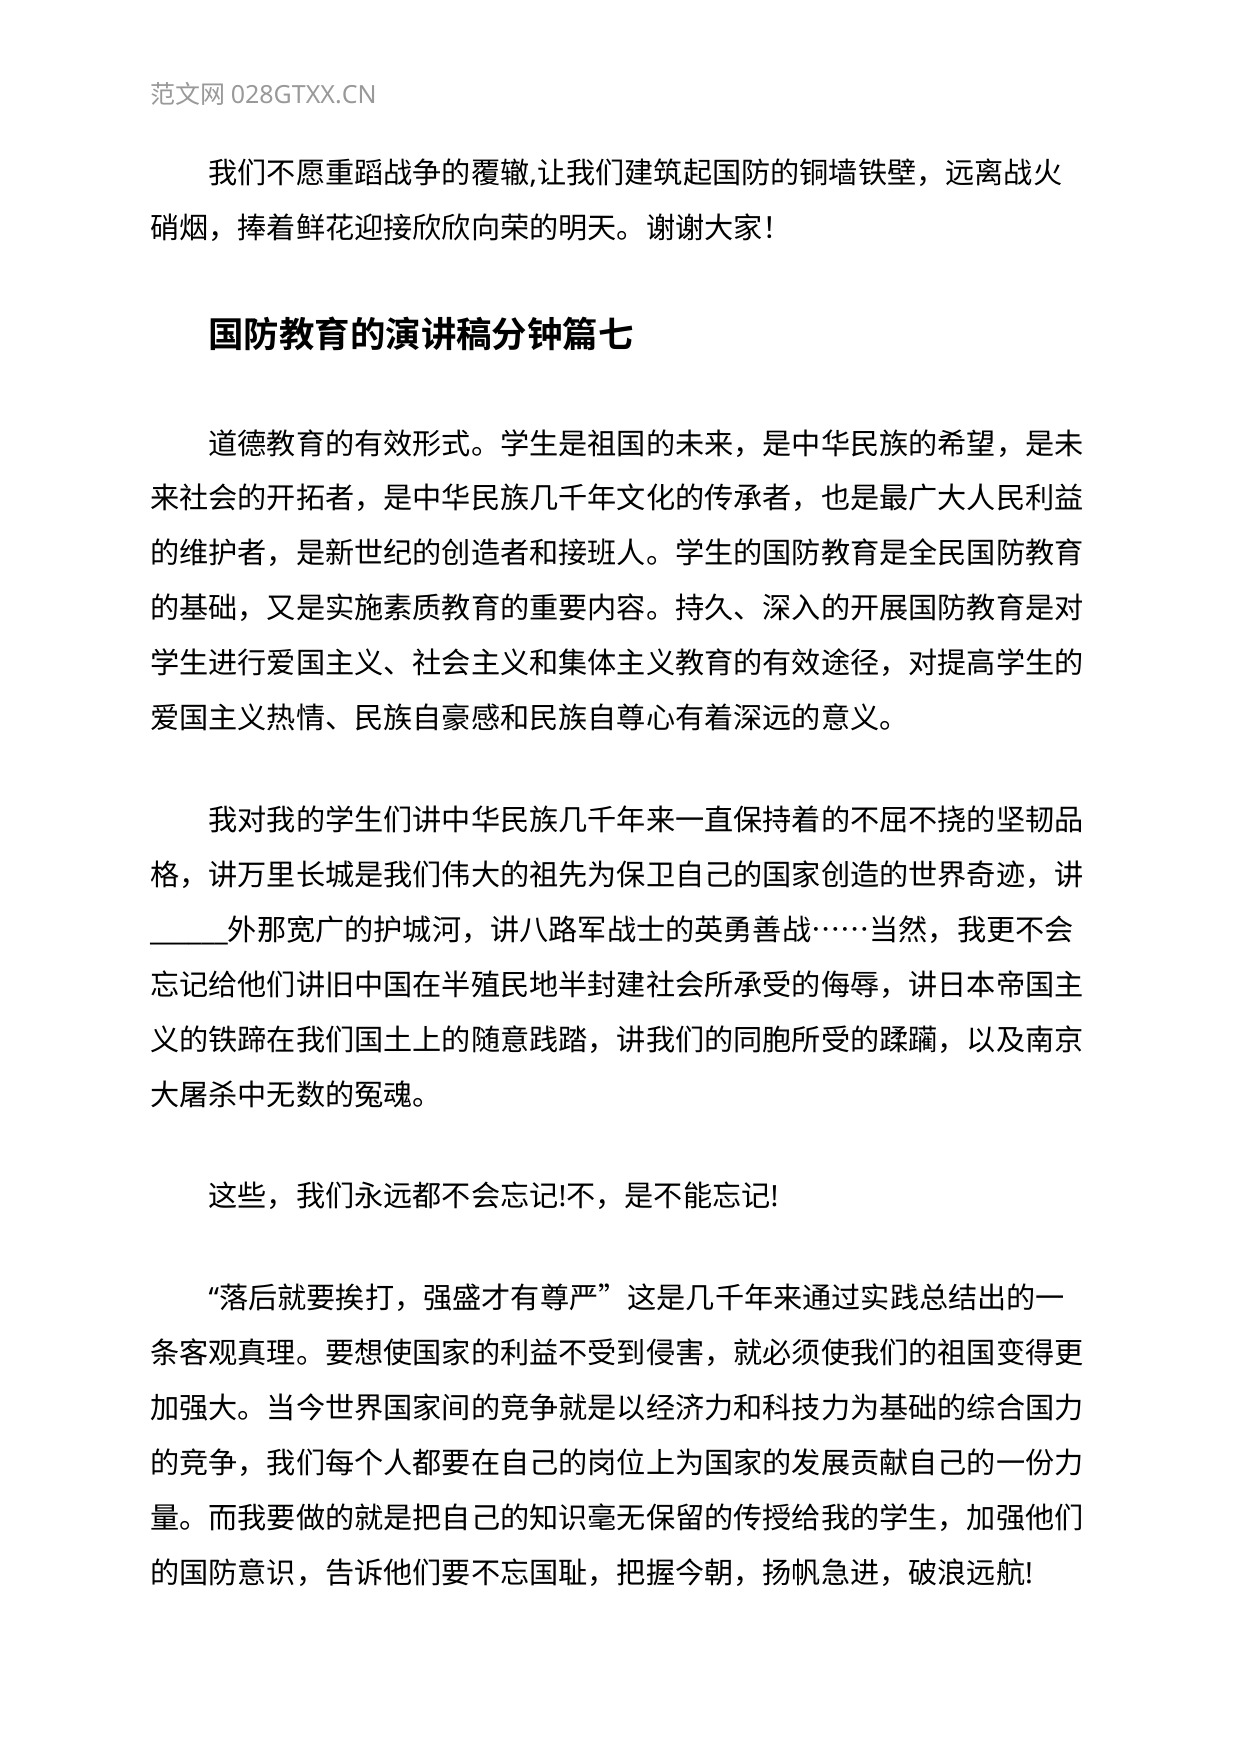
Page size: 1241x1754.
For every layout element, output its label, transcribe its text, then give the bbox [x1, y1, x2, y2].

text 道德教育的有效形式。学生是祖国的未来，是中华民族的希望，是未来社会的开拓者，是中华民族几千年文化的传承者，也是最广大人民利益的维护者，是新世纪的创造者和接班人。学生的国防教育是全民国防教育的基础，又是实施素质教育的重要内容。持久、深入的开展国防教育是对学生进行爱国主义、社会主义和集体主义教育的有效途径，对提高学生的爱国主义热情、民族自豪感和民族自尊心有着深远的意义。 [150, 420, 1090, 737]
text 国防教育的演讲稿分钟篇七 [150, 307, 1090, 358]
text 我们不愿重蹈战争的覆辙,让我们建筑起国防的铜墙铁壁，远离战火硝烟，捧着鲜花迎接欣欣向荣的明天。谢谢大家！ [150, 150, 1090, 247]
text 这些，我们永远都不会忘记!不，是不能忘记! [150, 1173, 1090, 1215]
text 我对我的学生们讲中华民族几千年来一直保持着的不屈不挠的坚韧品格，讲万里长城是我们伟大的祖先为保卫自己的国家创造的世界奇迹，讲______外那宽广的护城河，讲八路军战士的英勇善战……当然，我更不会忘记给他们讲旧中国在半殖民地半封建社会所承受的侮辱，讲日本帝国主义的铁蹄在我们国土上的随意践踏，讲我们的同胞所受的蹂躏，以及南京大屠杀中无数的冤魂。 [150, 796, 1090, 1113]
text “落后就要挨打，强盛才有尊严”这是几千年来通过实践总结出的一条客观真理。要想使国家的利益不受到侵害，就必须使我们的祖国变得更加强大。当今世界国家间的竞争就是以经济力和科技力为基础的综合国力的竞争，我们每个人都要在自己的岗位上为国家的发展贡献自己的一份力量。而我要做的就是把自己的知识毫无保留的传授给我的学生，加强他们的国防意识，告诉他们要不忘国耻，把握今朝，扬帆急进，破浪远航! [150, 1275, 1090, 1592]
